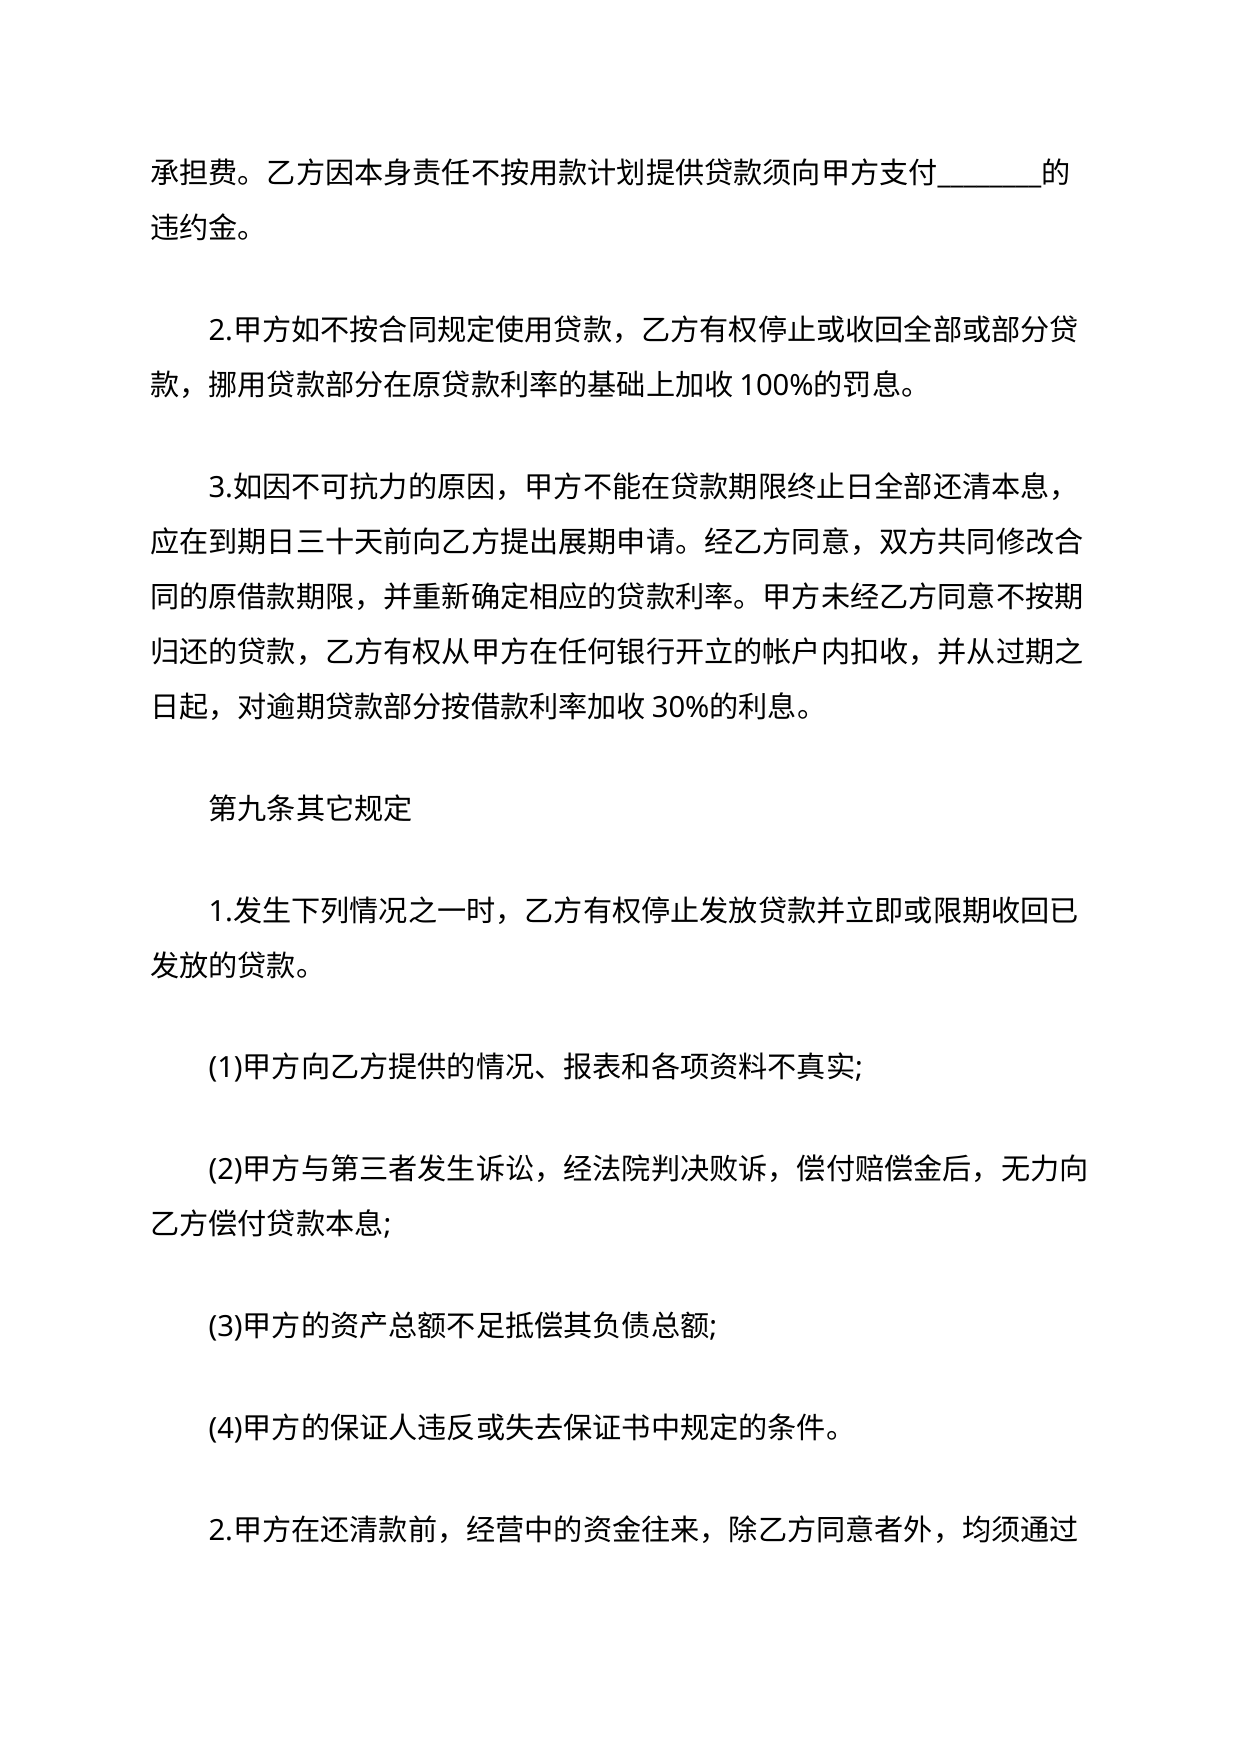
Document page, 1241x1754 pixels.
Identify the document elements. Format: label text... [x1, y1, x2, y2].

text (2)甲方与第三者发生诉讼，经法院判决败诉，偿付赔偿金后，无力向乙方偿付贷款本息; [150, 1146, 1090, 1243]
text (3)甲方的资产总额不足抵偿其负债总额; [150, 1303, 1090, 1345]
text 第九条其它规定 [150, 785, 1090, 828]
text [150, 1507, 1090, 1549]
text 2.甲方如不按合同规定使用贷款，乙方有权停止或收回全部或部分贷款，挪用贷款部分在原贷款利率的基础上加收100%的罚息。 [150, 307, 1090, 404]
text 1.发生下列情况之一时，乙方有权停止发放贷款并立即或限期收回已发放的贷款。 [150, 887, 1090, 984]
text (1)甲方向乙方提供的情况、报表和各项资料不真实; [150, 1044, 1090, 1086]
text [150, 150, 1090, 247]
text (4)甲方的保证人违反或失去保证书中规定的条件。 [150, 1405, 1090, 1447]
text 3.如因不可抗力的原因，甲方不能在贷款期限终止日全部还清本息，应在到期日三十天前向乙方提出展期申请。经乙方同意，双方共同修改合同的原借款期限，并重新确定相应的贷款利率。甲方未经乙方同意不按期归还的贷款，乙方有权从甲方在任何银行开立的帐户内扣收，并从过期之日起，对逾期贷款部分按借款利率加收30%的利息。 [150, 464, 1090, 726]
